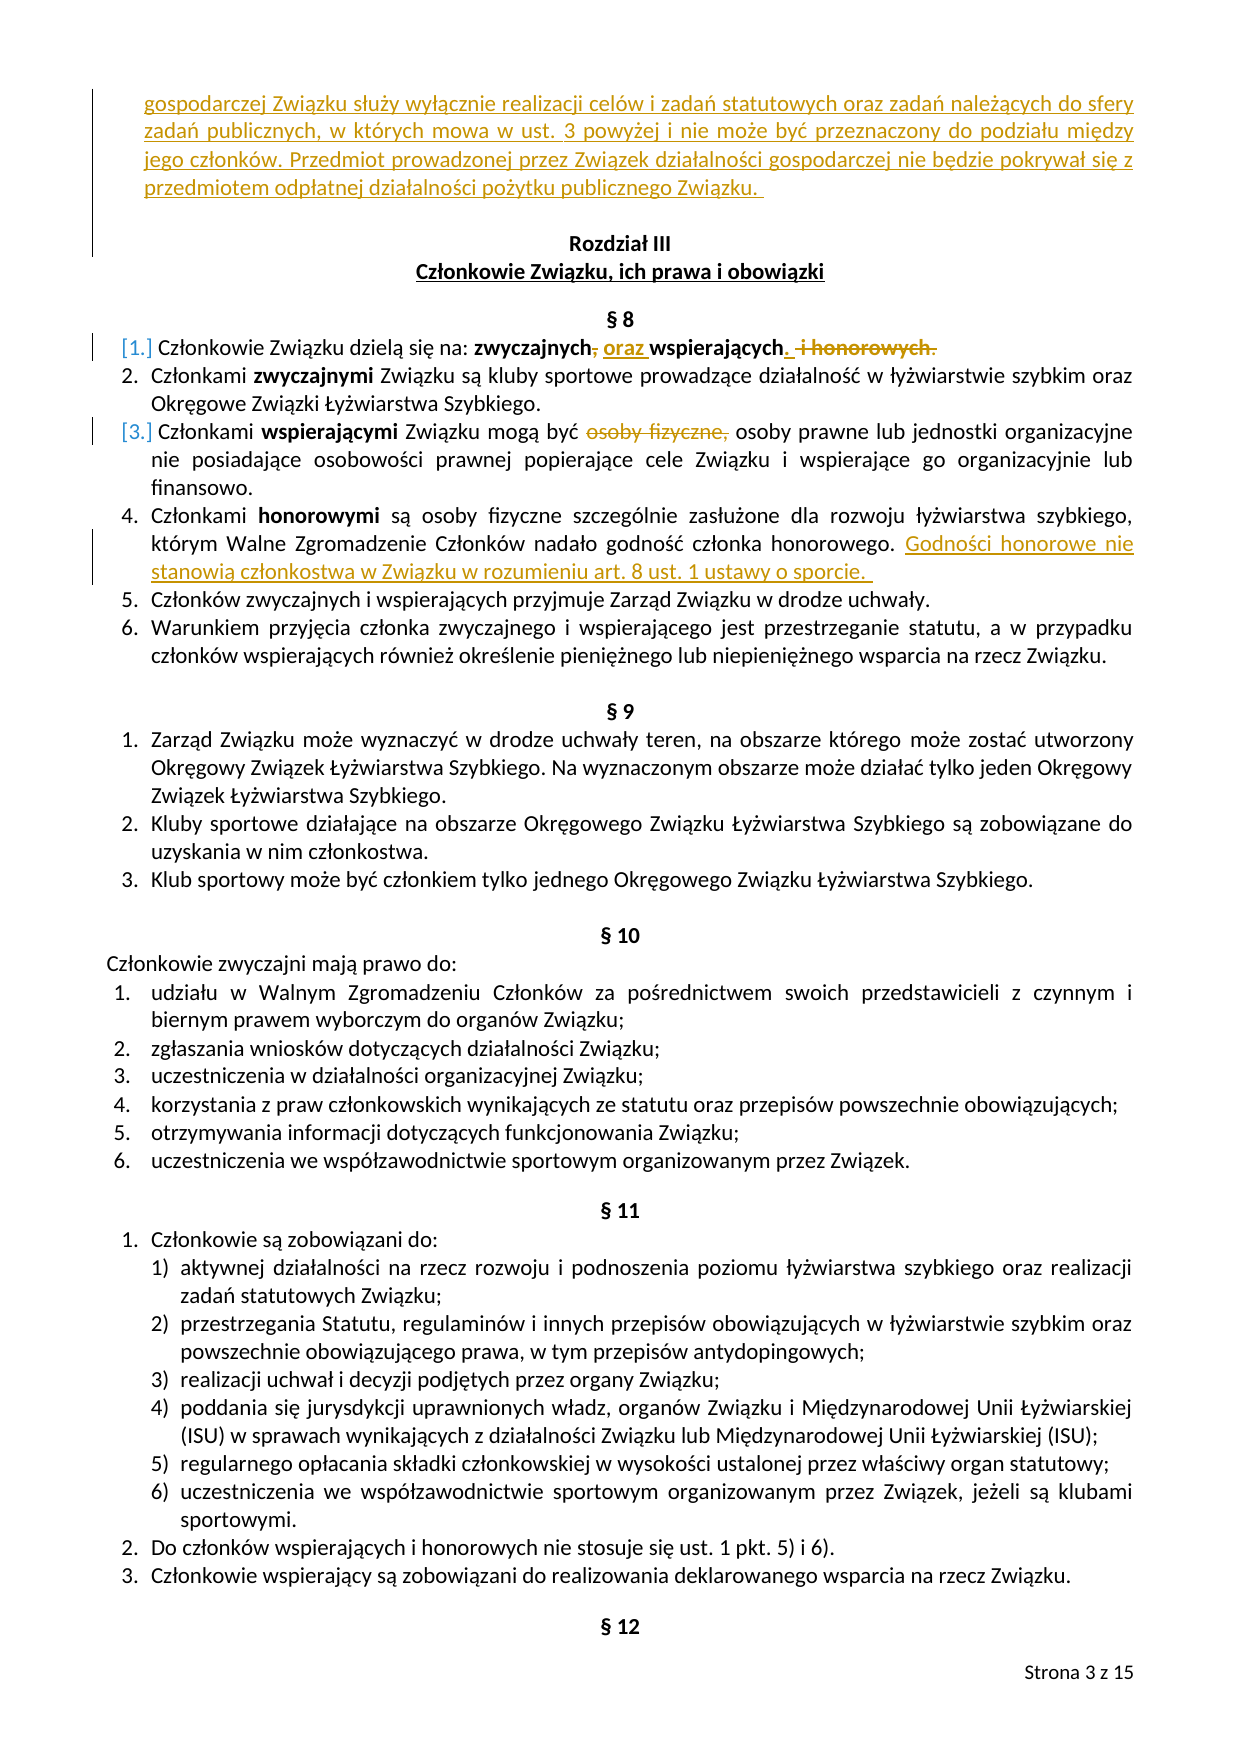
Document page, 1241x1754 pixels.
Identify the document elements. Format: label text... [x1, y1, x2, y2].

list przestrzegania Statutu, regulaminów i innych przepisów obowiązujących w łyżwiarstwie szybkim oraz powszechnie obowiązującego prawa, w tym przepisów antydopingowych; [151, 1309, 1134, 1365]
list Członkowie Związku dzielą się na: zwyczajnych wspierających [121, 333, 1134, 361]
list aktywnej działalności na rzecz rozwoju i podnoszenia poziomu łyżwiarstwa szybkiego oraz realizacji zadań statutowych Związku; [151, 1253, 1134, 1309]
list Członkowie są zobowiązani do: [121, 1225, 1134, 1253]
list Kluby sportowe działające na obszarze Okręgowego Związku Łyżwiarstwa Szybkiego są zobowiązane do uzyskania w nim członkostwa. [121, 809, 1134, 866]
text § 8 [106, 305, 1134, 333]
list korzystania z praw członkowskich wynikających ze statutu oraz przepisów powszechnie obowiązujących; [113, 1090, 1134, 1118]
list Członkami wspierającymi Związku mogą być osoby prawne lub jednostki organizacyjne nie posiadające osobowości prawnej popierające cele Związku i wspierające go organizacyjnie lub finansowo. [121, 417, 1134, 501]
list Członków zwyczajnych i wspierających przyjmuje Zarząd Związku w drodze uchwały. [121, 585, 1134, 613]
text Członkowie Związku, ich prawa i obowiązki [106, 257, 1134, 285]
text § 10 [106, 922, 1134, 949]
list Członkami zwyczajnymi Związku są kluby sportowe prowadzące działalność w łyżwiarstwie szybkim oraz Okręgowe Związki Łyżwiarstwa Szybkiego. [121, 361, 1134, 417]
text § 12 [106, 1612, 1134, 1640]
list poddania się jurysdykcji uprawnionych władz, organów Związku i Międzynarodowej Unii Łyżwiarskiej (ISU) w sprawach wynikających z działalności Związku lub Międzynarodowej Unii Łyżwiarskiej (ISU); [151, 1393, 1134, 1449]
list Klub sportowy może być członkiem tylko jednego Okręgowego Związku Łyżwiarstwa Szybkiego. [121, 866, 1134, 893]
text 4. Członkami honorowymi są osoby fizyczne szczególnie zasłużone dla rozwoju łyżwiarstwa szybkiego, którym Walne Zgromadzenie Członków nadało godność członka honorowego. [121, 501, 1134, 585]
list zgłaszania wniosków dotyczących działalności Związku; [113, 1034, 1134, 1062]
text § 11 [106, 1197, 1134, 1225]
list realizacji uchwał i decyzji podjętych przez organy Związku; [151, 1365, 1134, 1393]
list uczestniczenia w działalności organizacyjnej Związku; [113, 1062, 1134, 1090]
list Do członków wspierających i honorowych nie stosuje się ust. 1 pkt. 5) i 6). [121, 1533, 1134, 1561]
text Rozdział III [106, 229, 1134, 257]
list regularnego opłacania składki członkowskiej w wysokości ustalonej przez właściwy organ statutowy; [151, 1449, 1134, 1477]
list udziału w Walnym Zgromadzeniu Członków za pośrednictwem swoich przedstawicieli z czynnym i biernym prawem wyborczym do organów Związku; [113, 978, 1134, 1034]
list Zarząd Związku może wyznaczyć w drodze uchwały teren, na obszarze którego może zostać utworzony Okręgowy Związek Łyżwiarstwa Szybkiego. Na wyznaczonym obszarze może działać tylko jeden Okręgowy Związek Łyżwiarstwa Szybkiego. [121, 725, 1134, 809]
list otrzymywania informacji dotyczących funkcjonowania Związku; [113, 1118, 1134, 1146]
list uczestniczenia we współzawodnictwie sportowym organizowanym przez Związek, jeżeli są klubami sportowymi. [151, 1477, 1134, 1533]
list uczestniczenia we współzawodnictwie sportowym organizowanym przez Związek. [113, 1146, 1134, 1174]
list Warunkiem przyjęcia członka zwyczajnego i wspierającego jest przestrzeganie statutu, a w przypadku członków wspierających również określenie pieniężnego lub niepieniężnego wsparcia na rzecz Związku. [121, 613, 1134, 669]
text § 9 [106, 697, 1134, 725]
list Członkowie wspierający są zobowiązani do realizowania deklarowanego wsparcia na rzecz Związku. [121, 1561, 1134, 1589]
text Członkowie zwyczajni mają prawo do: [106, 949, 1134, 978]
